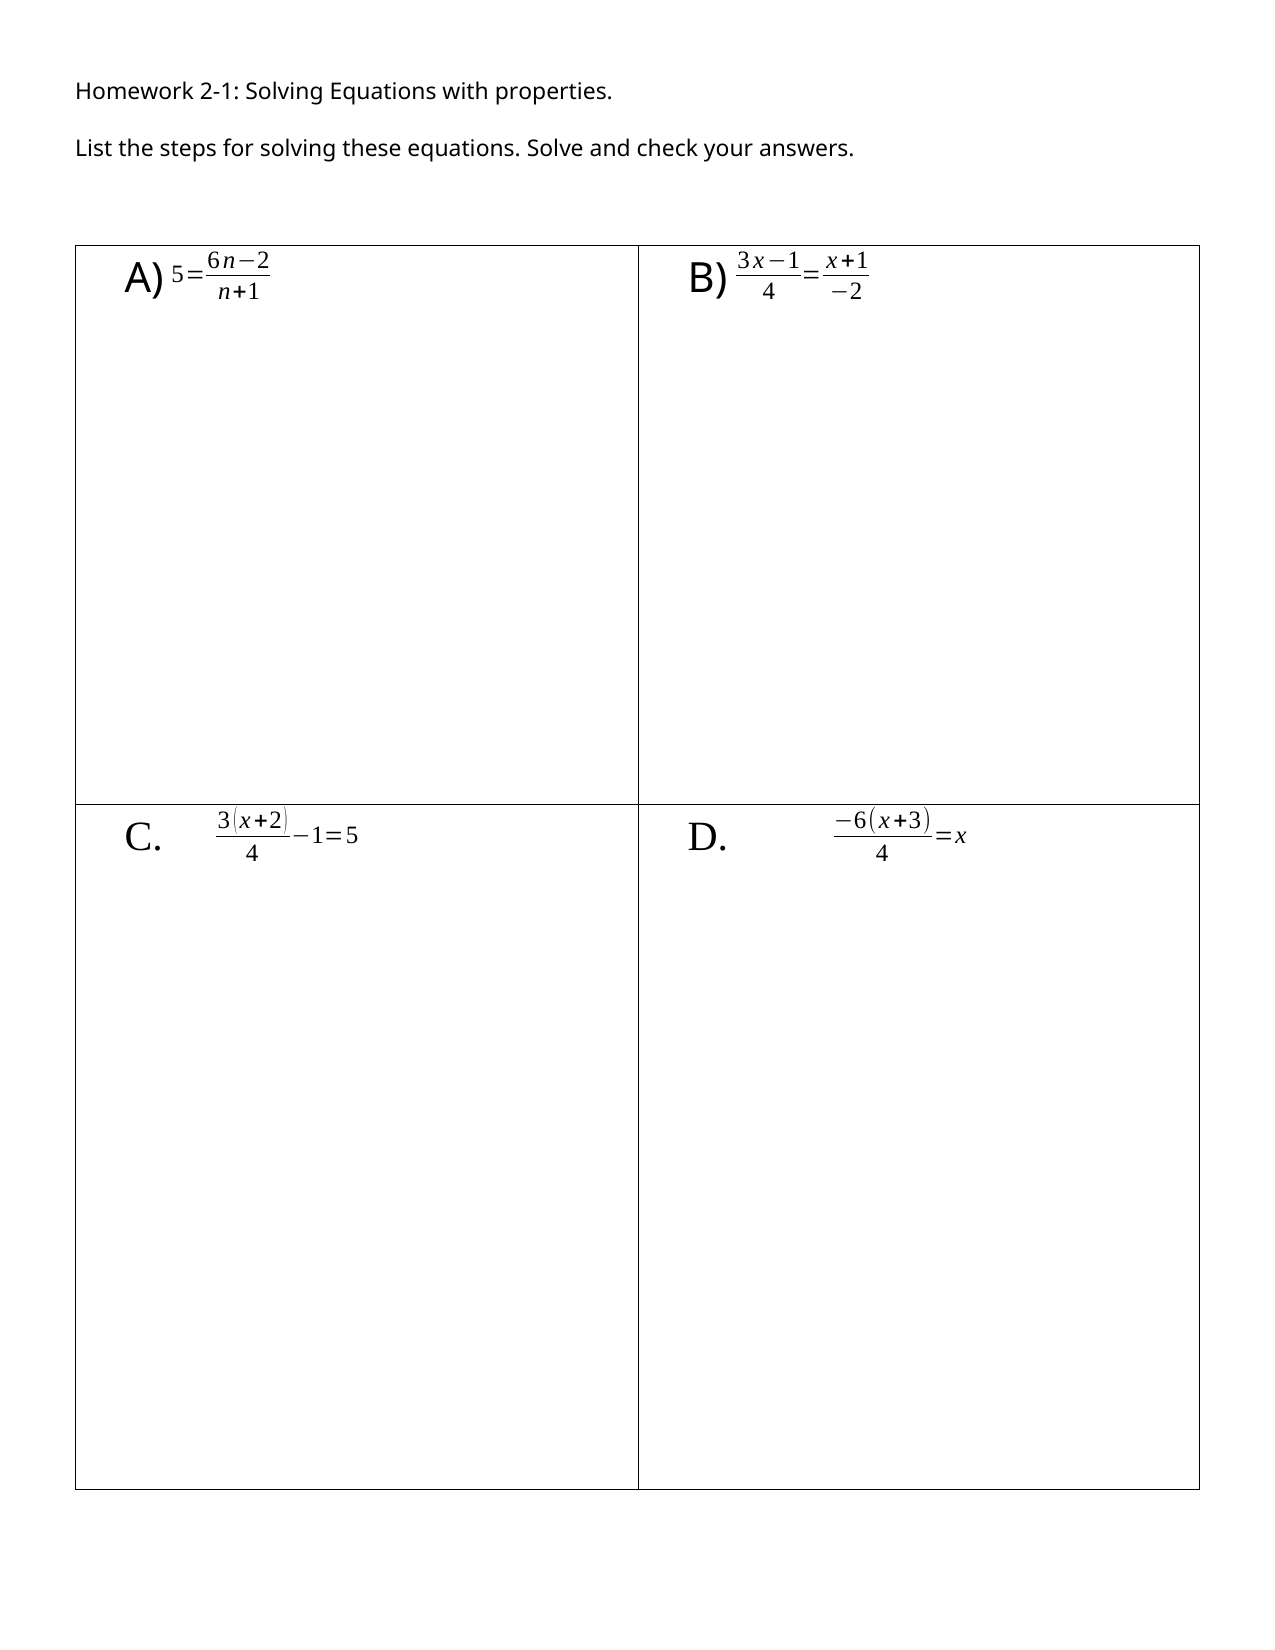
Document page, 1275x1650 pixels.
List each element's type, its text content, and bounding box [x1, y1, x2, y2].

text List the steps for solving these equations. Solve and check your answers. [75, 132, 1200, 163]
text Homework 2-1: Solving Equations with properties. [75, 75, 1200, 106]
table_header [639, 246, 1199, 804]
table_cell D. [639, 805, 1199, 1489]
table_cell C. [76, 805, 638, 1489]
table_header [76, 246, 638, 804]
